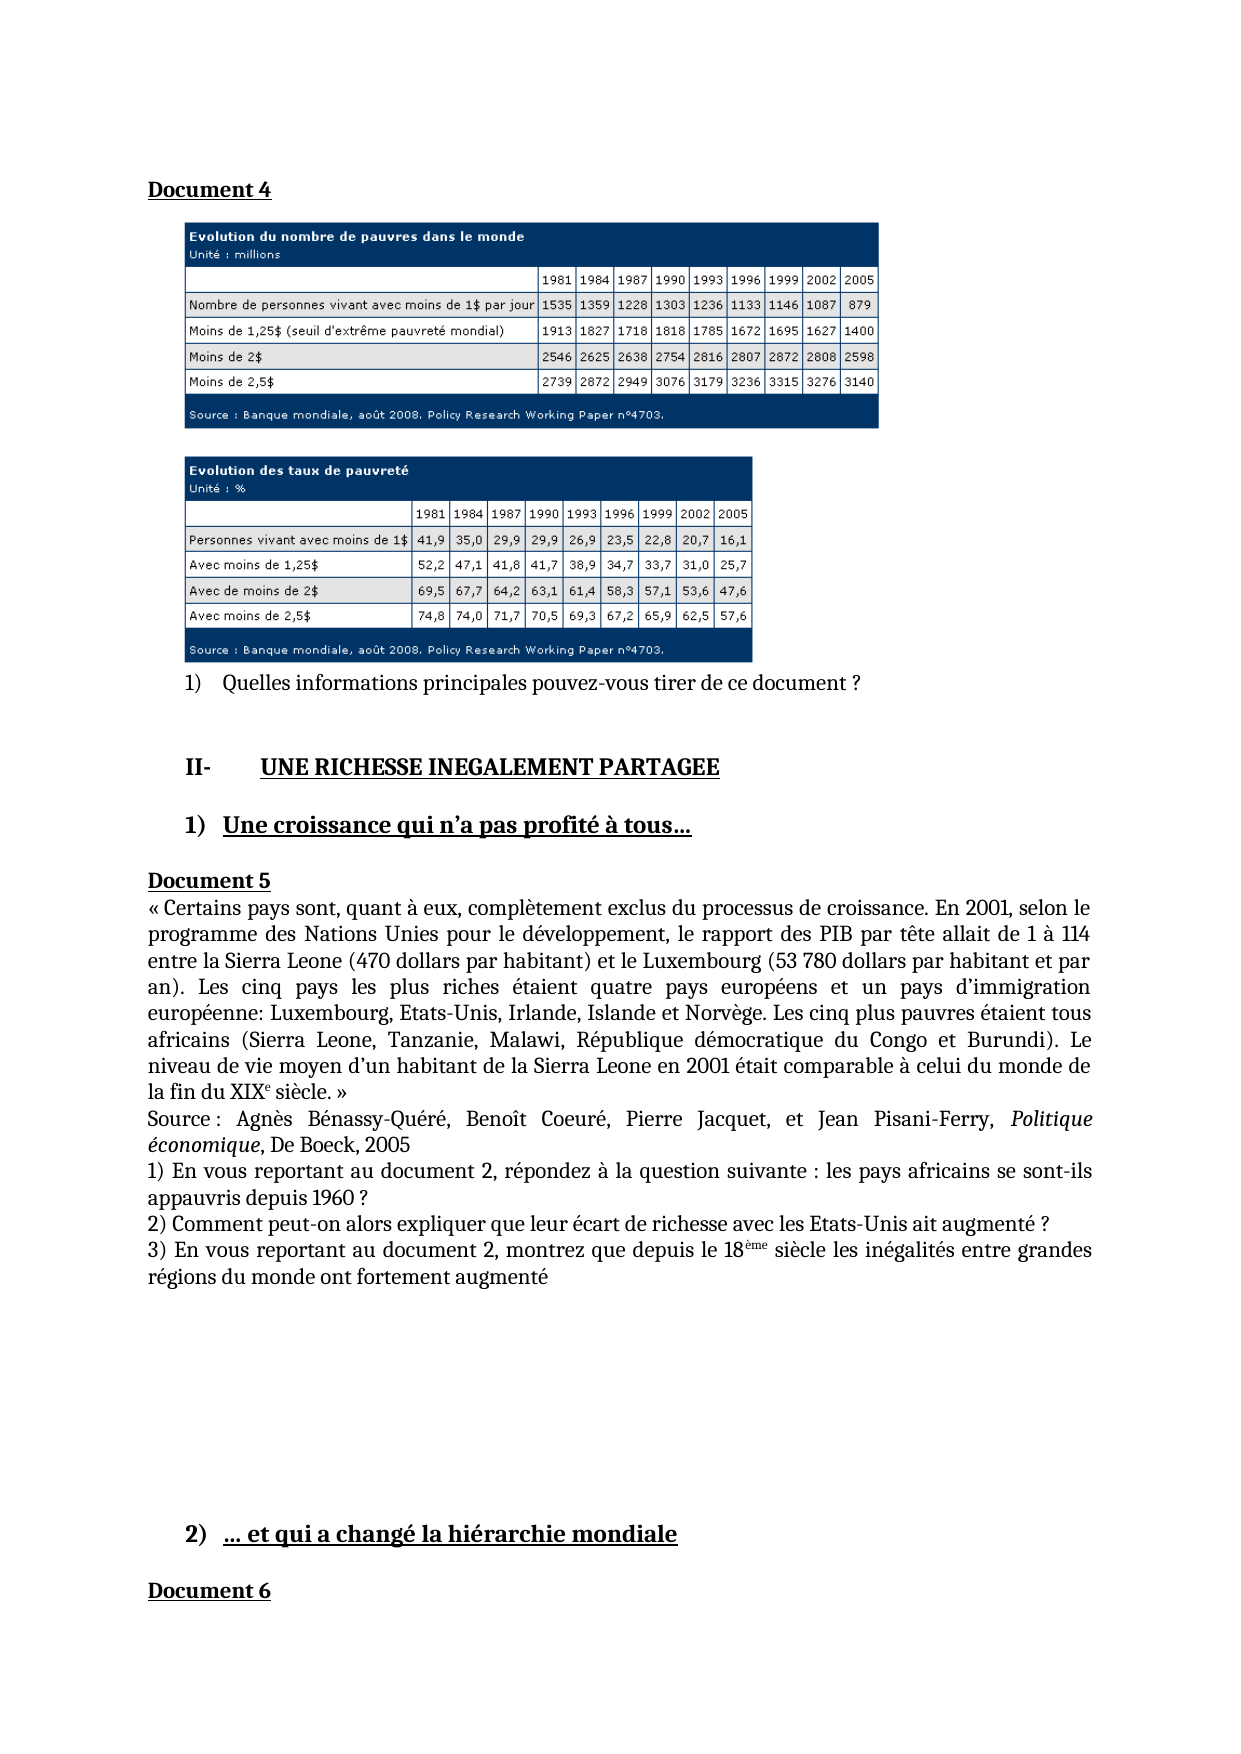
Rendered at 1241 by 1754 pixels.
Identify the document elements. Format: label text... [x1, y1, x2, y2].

text 2) Comment peut-on alors expliquer que leur écart de richesse avec les Etats-Unis ait augmenté ? [148, 1211, 1093, 1237]
list Quelles informations principales pouvez-vous tirer de ce document ? [185, 669, 1093, 696]
list UNE RICHESSE INEGALEMENT PARTAGEE [185, 753, 1093, 782]
text 1) En vous reportant au document 2, répondez à la question suivante : les pays africains se sont-ils appauvris depuis 1960 ? [148, 1158, 1093, 1211]
text Document 6 [148, 1577, 1093, 1604]
text 3) En vous reportant au document 2, montrez que depuis le 18ème siècle les inégalités entre grandes régions du monde ont fortement augmenté [148, 1237, 1093, 1290]
list … et qui a changé la hiérarchie mondiale [185, 1520, 1093, 1549]
picture [147, 202, 909, 670]
text Source : Agnès Bénassy-Quéré, Benoît Coeuré, Pierre Jacquet, et Jean Pisani-Ferry, Politique économique, De Boeck, 2005 [148, 1106, 1093, 1158]
list Une croissance qui n’a pas profité à tous… [185, 811, 1093, 839]
text Document 4 [148, 176, 1093, 203]
text Document 5 [148, 868, 1093, 895]
text « Certains pays sont, quant à eux, complètement exclus du processus de croissance. En 2001, selon le programme des Nations Unies pour le développement, le rapport des PIB par tête allait de 1 à 114 entre la Sierra Leone (470 dollars par habitant) et le Luxembourg (53 780 dollars par habitant et par an). Les cinq pays les plus riches étaient quatre pays européens et un pays d’immigration européenne: Luxembourg, Etats-Unis, Irlande, Islande et Norvège. Les cinq plus pauvres étaient tous africains (Sierra Leone, Tanzanie, Malawi, République démocratique du Congo et Burundi). Le niveau de vie moyen d’un habitant de la Sierra Leone en 2001 était comparable à celui du monde de la fin du XIXe siècle. » [148, 895, 1093, 1106]
